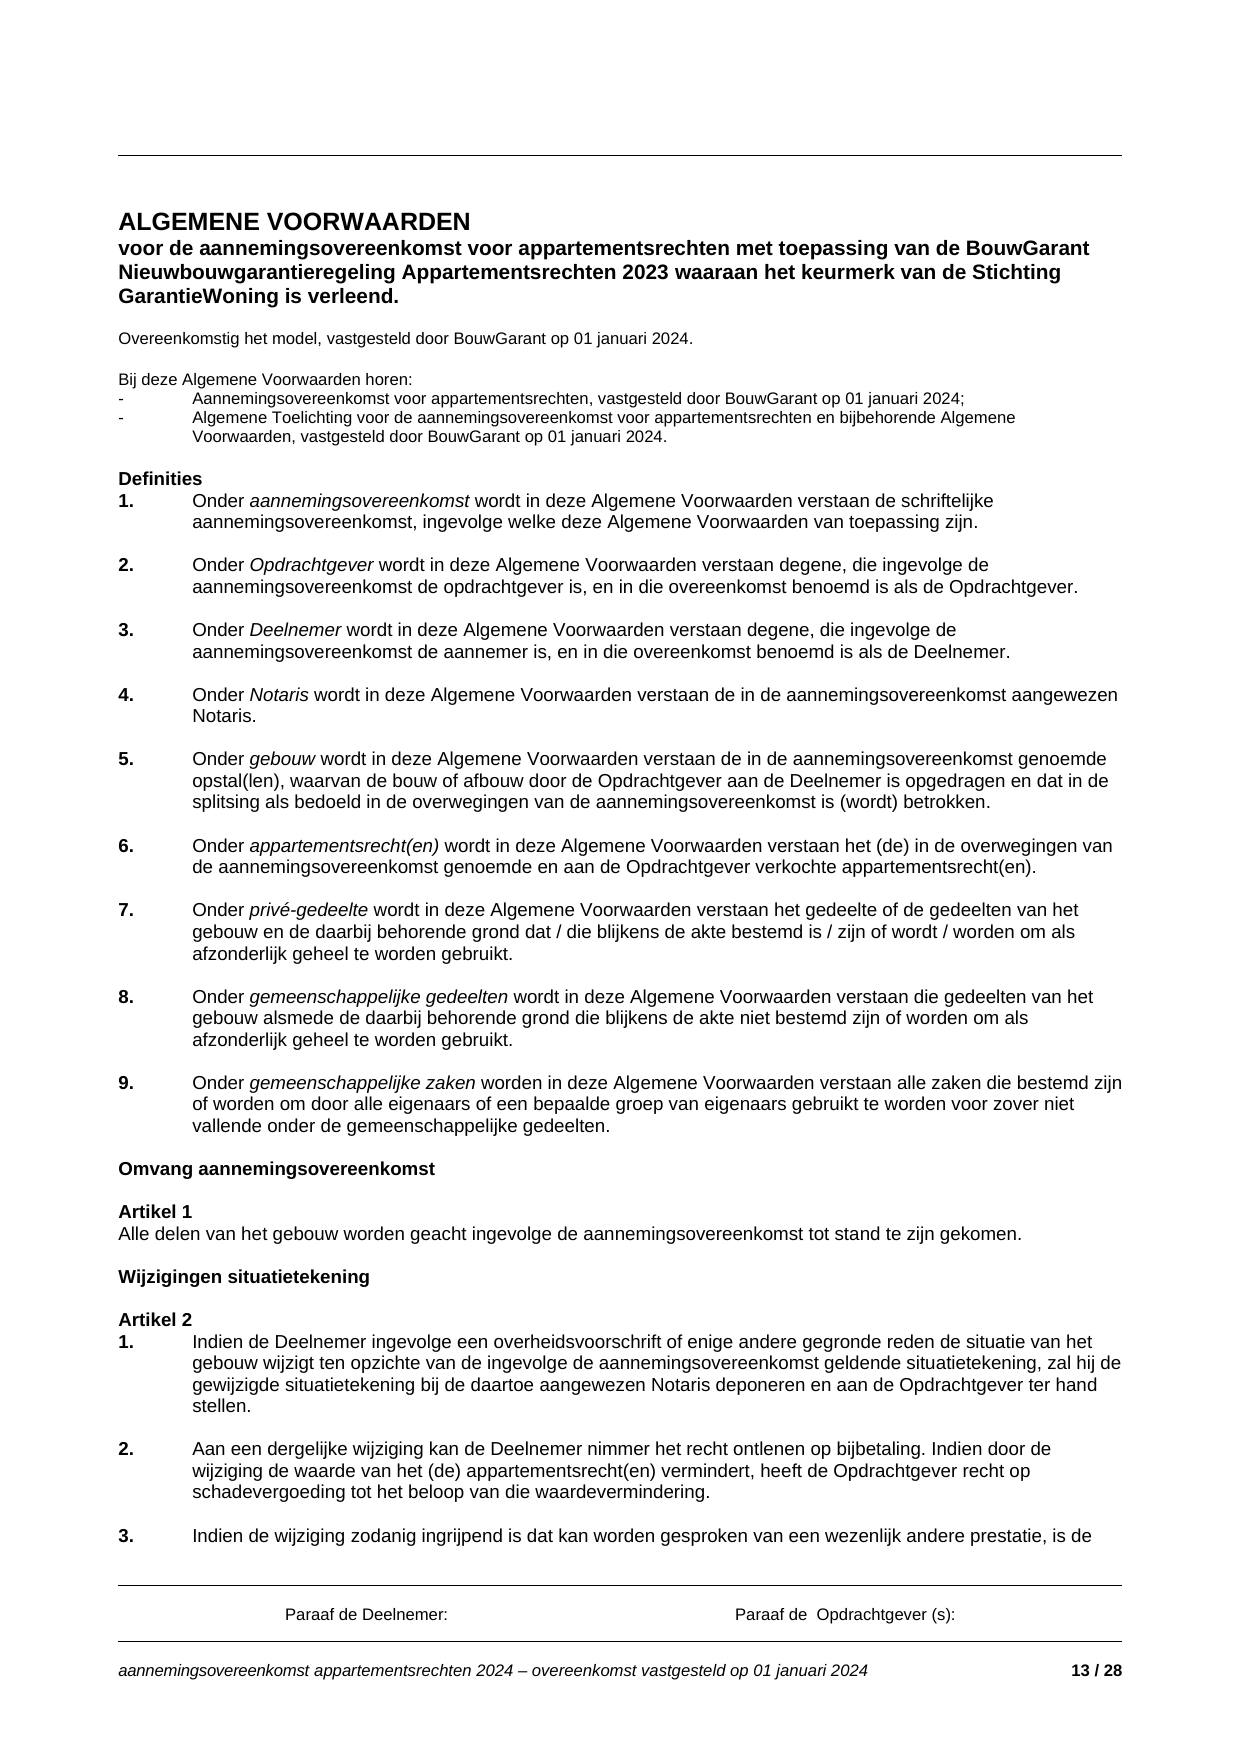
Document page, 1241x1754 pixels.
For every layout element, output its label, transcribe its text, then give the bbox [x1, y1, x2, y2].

text Artikel 1 [118, 1201, 1122, 1223]
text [118, 1524, 1122, 1546]
text - Algemene Toelichting voor de aannemingsovereenkomst voor appartementsrechten en bijbehorende Algemene Voorwaarden, vastgesteld door BouwGarant op 01 januari 2024. [118, 408, 1122, 446]
list Onder Notaris wordt in deze Algemene Voorwaarden verstaan de in de aannemingsovereenkomst aangewezen Notaris. [118, 683, 1122, 727]
text 1. Indien de Deelnemer ingevolge een overheidsvoorschrift of enige andere gegronde reden de situatie van het gebouw wijzigt ten opzichte van de ingevolge de aannemingsovereenkomst geldende situatietekening, zal hij de gewijzigde situatietekening bij de daartoe aangewezen Notaris deponeren en aan de Opdrachtgever ter hand stellen. [118, 1330, 1122, 1417]
text Wijzigingen situatietekening [118, 1266, 1122, 1287]
text Artikel 2 [118, 1309, 1122, 1330]
list Onder Opdrachtgever wordt in deze Algemene Voorwaarden verstaan degene, die ingevolge de aannemingsovereenkomst de opdrachtgever is, en in die overeenkomst benoemd is als de Opdrachtgever. [118, 554, 1122, 597]
text ALGEMENE VOORWAARDEN [118, 207, 1122, 236]
text voor de aannemingsovereenkomst voor appartementsrechten met toepassing van de BouwGarant Nieuwbouwgarantieregeling Appartementsrechten 2023 waaraan het keurmerk van de Stichting GarantieWoning is verleend. [118, 236, 1122, 307]
text Overeenkomstig het model, vastgesteld door BouwGarant op 01 januari 2024. [118, 329, 1122, 348]
list Onder Deelnemer wordt in deze Algemene Voorwaarden verstaan degene, die ingevolge de aannemingsovereenkomst de aannemer is, en in die overeenkomst benoemd is als de Deelnemer. [118, 619, 1122, 662]
list Onder appartementsrecht(en) wordt in deze Algemene Voorwaarden verstaan het (de) in de overwegingen van de aannemingsovereenkomst genoemde en aan de Opdrachtgever verkochte appartementsrecht(en). [118, 834, 1122, 878]
text 2. Aan een dergelijke wijziging kan de Deelnemer nimmer het recht ontlenen op bijbetaling. Indien door de wijziging de waarde van het (de) appartementsrecht(en) vermindert, heeft de Opdrachtgever recht op schadevergoeding tot het beloop van die waardevermindering. [118, 1438, 1122, 1503]
text - Aannemingsovereenkomst voor appartementsrechten, vastgesteld door BouwGarant op 01 januari 2024; [118, 389, 1122, 408]
list Onder gemeenschappelijke zaken worden in deze Algemene Voorwaarden verstaan alle zaken die bestemd zijn of worden om door alle eigenaars of een bepaalde groep van eigenaars gebruikt te worden voor zover niet vallende onder de gemeenschappelijke gedeelten. [118, 1072, 1122, 1136]
text Bij deze Algemene Voorwaarden horen: [118, 370, 1122, 389]
list Onder gemeenschappelijke gedeelten wordt in deze Algemene Voorwaarden verstaan die gedeelten van het gebouw alsmede de daarbij behorende grond die blijkens de akte niet bestemd zijn of worden om als afzonderlijk geheel te worden gebruikt. [118, 985, 1122, 1050]
list Onder gebouw wordt in deze Algemene Voorwaarden verstaan de in de aannemingsovereenkomst genoemde opstal(len), waarvan de bouw of afbouw door de Opdrachtgever aan de Deelnemer is opgedragen en dat in de splitsing als bedoeld in de overwegingen van de aannemingsovereenkomst is (wordt) betrokken. [118, 748, 1122, 813]
text Omvang aannemingsovereenkomst [118, 1158, 1122, 1179]
list Onder aannemingsovereenkomst wordt in deze Algemene Voorwaarden verstaan de schriftelijke aannemingsovereenkomst, ingevolge welke deze Algemene Voorwaarden van toepassing zijn. [118, 489, 1122, 533]
list Onder privé-gedeelte wordt in deze Algemene Voorwaarden verstaan het gedeelte of de gedeelten van het gebouw en de daarbij behorende grond dat / die blijkens de akte bestemd is / zijn of wordt / worden om als afzonderlijk geheel te worden gebruikt. [118, 899, 1122, 964]
text Alle delen van het gebouw worden geacht ingevolge de aannemingsovereenkomst tot stand te zijn gekomen. [118, 1223, 1122, 1244]
text Definities [118, 468, 1122, 489]
